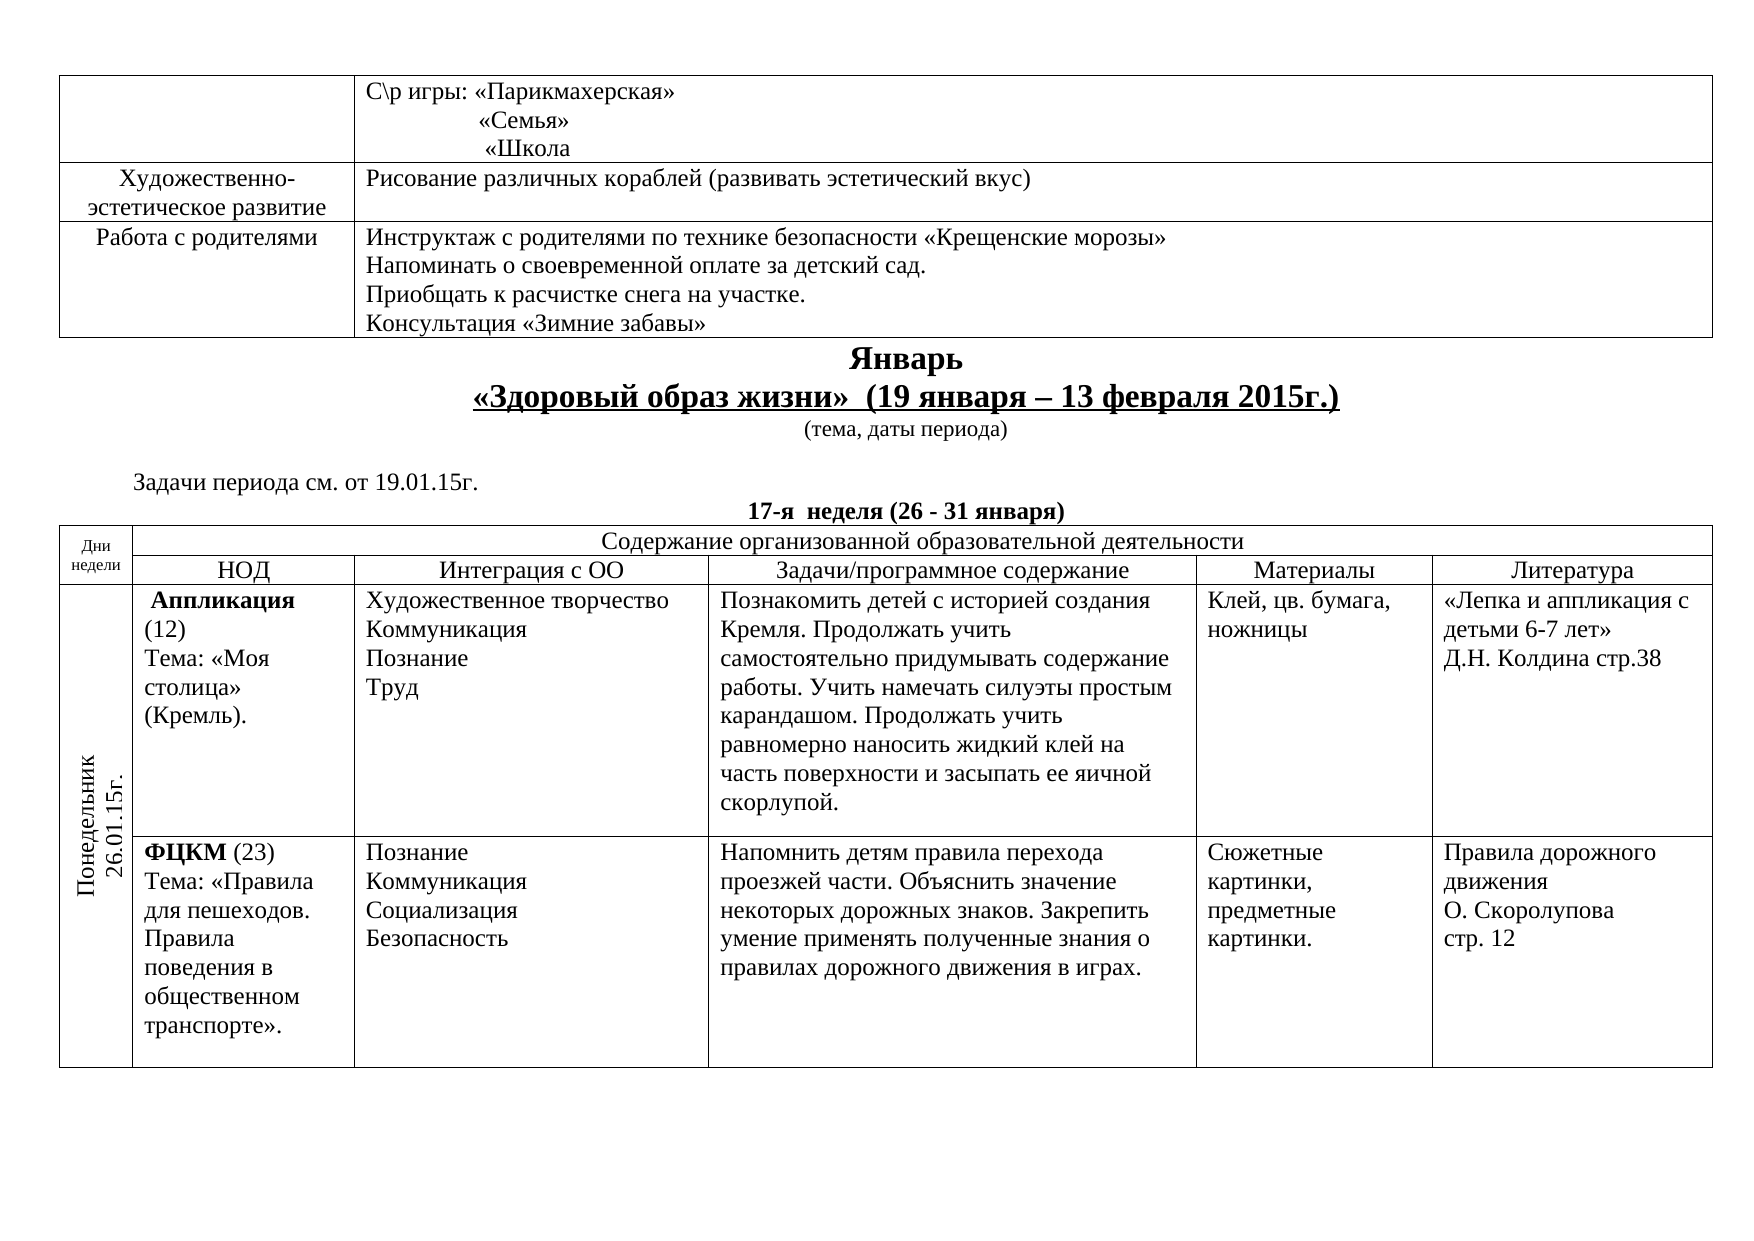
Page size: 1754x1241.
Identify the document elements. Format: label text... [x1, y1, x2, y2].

table_cell Аппликация (12) Тема: «Моя столица» (Кремль). [133, 585, 354, 836]
table_cell Интеграция с ОО [355, 556, 708, 584]
table_cell Художественное творчество Коммуникация Познание Труд [355, 585, 708, 836]
table_cell Понедельник 26.01.15г. [60, 585, 132, 1067]
table_cell Инструктаж с родителями по технике безопасности «Крещенские морозы» Напоминать о своевременной оплате за детский сад. Приобщать к расчистке снега на участке. Консультация «Зимние забавы» [355, 222, 1712, 337]
table_cell НОД [133, 556, 354, 584]
text 17-я неделя (26 - 31 января) [133, 496, 1679, 525]
table_cell Познакомить детей с историей создания Кремля. Продолжать учить самостоятельно придумывать содержание работы. Учить намечать силуэты простым карандашом. Продолжать учить равномерно наносить жидкий клей на часть поверхности и засыпать ее яичной скорлупой. [709, 585, 1196, 836]
table_cell ФЦКМ (23) Тема: «Правила для пешеходов. Правила поведения в общественном транспорте». [133, 837, 354, 1067]
table_cell Рисование различных кораблей (развивать эстетический вкус) [355, 163, 1712, 221]
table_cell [60, 76, 354, 162]
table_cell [355, 76, 1712, 162]
table_cell Правила дорожного движения О. Скоролупова стр. 12 [1433, 837, 1712, 1067]
table_cell Материалы [1197, 556, 1432, 584]
table_header Содержание организованной образовательной деятельности [133, 526, 1712, 554]
text Январь [133, 338, 1679, 376]
text «Здоровый образ жизни» (19 января – 13 февраля 2015г.) [133, 376, 1679, 414]
table_header Дни недели [60, 526, 132, 584]
table_cell «Лепка и аппликация с детьми 6-7 лет» Д.Н. Колдина стр.38 [1433, 585, 1712, 836]
table_cell Клей, цв. бумага, ножницы [1197, 585, 1432, 836]
table_cell Художественно-эстетическое развитие [60, 163, 354, 221]
text Задачи периода см. от 19.01.15г. [133, 467, 1679, 496]
table_cell Сюжетные картинки, предметные картинки. [1197, 837, 1432, 1067]
table_cell Литература [1433, 556, 1712, 584]
table_cell Работа с родителями [60, 222, 354, 337]
table_cell Напомнить детям правила перехода проезжей части. Объяснить значение некоторых дорожных знаков. Закрепить умение применять полученные знания о правилах дорожного движения в играх. [709, 837, 1196, 1067]
text (тема, даты периода) [133, 414, 1679, 441]
table_cell Задачи/программное содержание [709, 556, 1196, 584]
table_cell Познание Коммуникация Социализация Безопасность [355, 837, 708, 1067]
